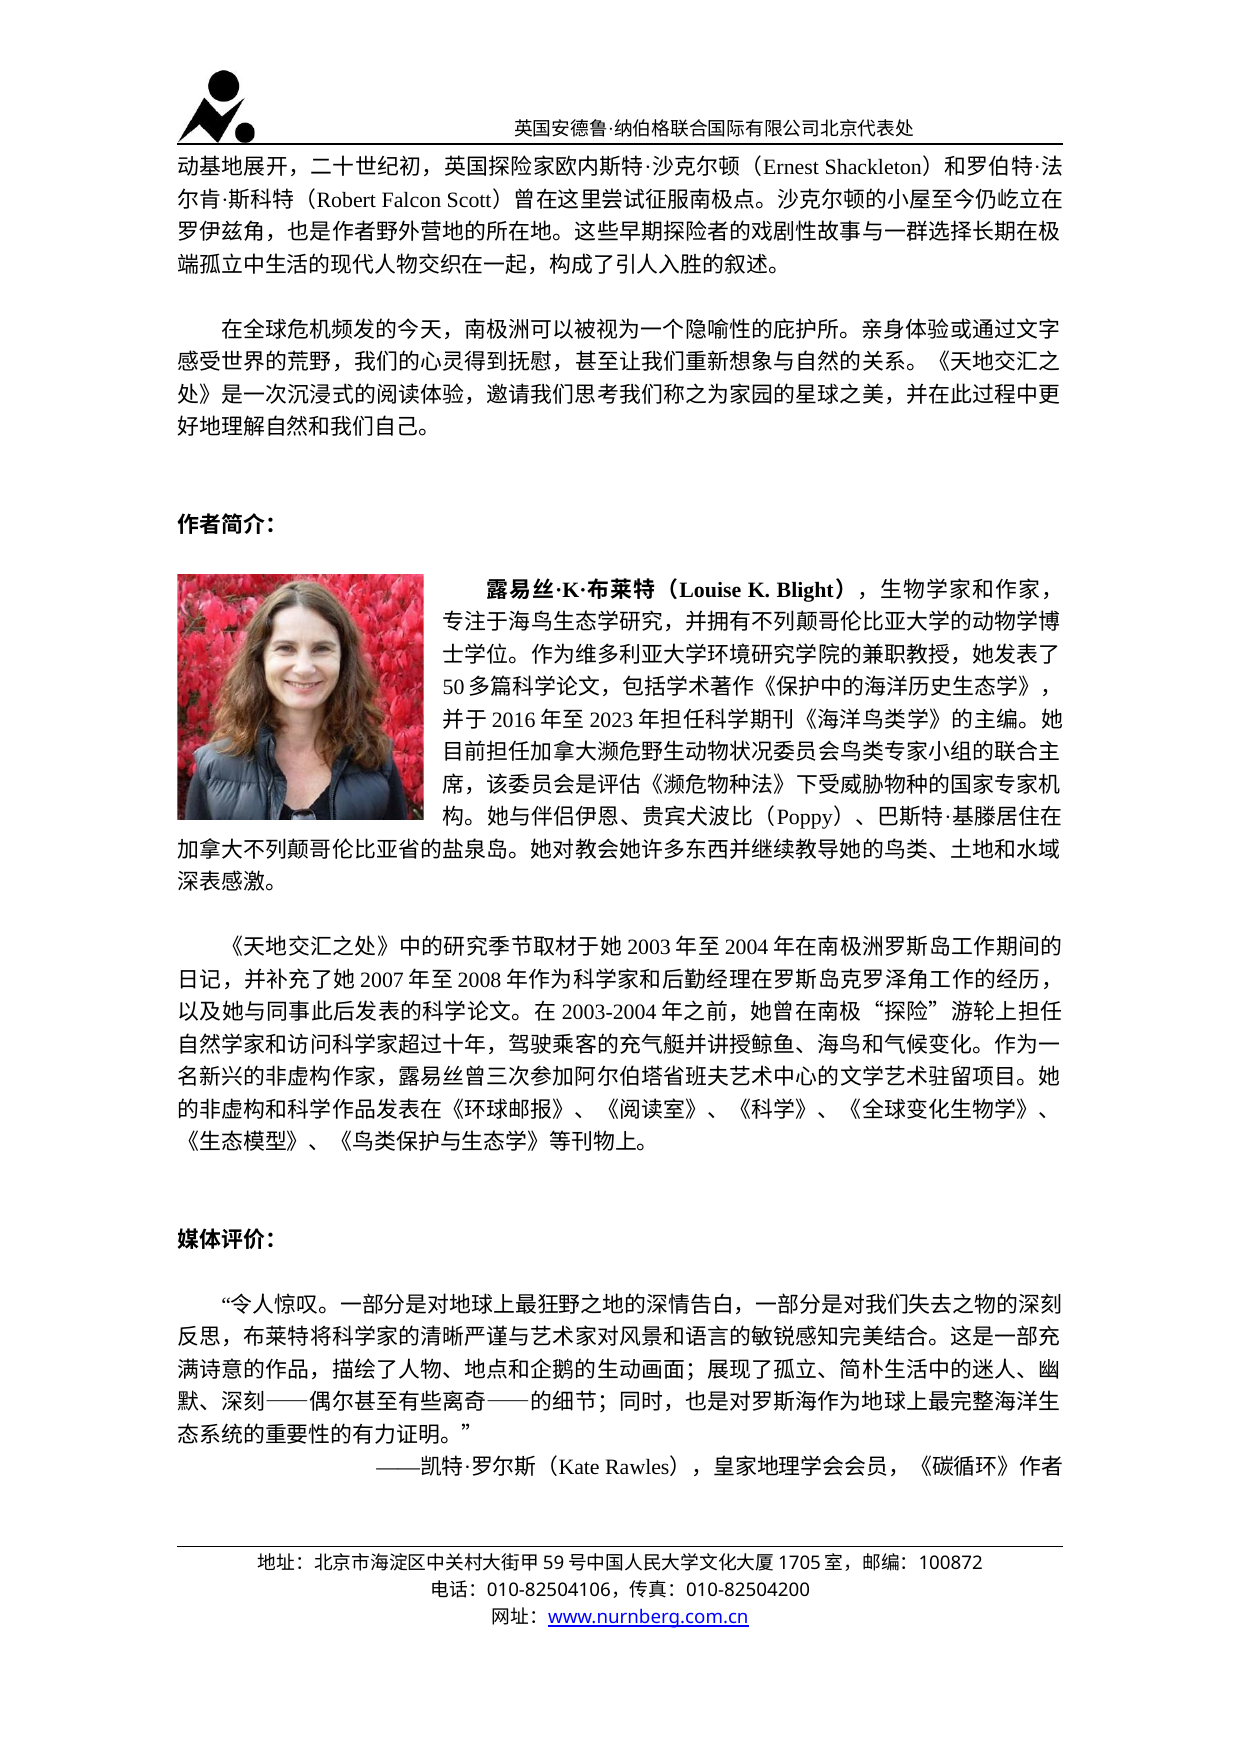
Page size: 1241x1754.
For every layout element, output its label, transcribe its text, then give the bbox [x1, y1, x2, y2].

text 露易丝·K·布莱特（Louise K. Blight），生物学家和作家，专注于海鸟生态学研究，并拥有不列颠哥伦比亚大学的动物学博士学位。作为维多利亚大学环境研究学院的兼职教授，她发表了50多篇科学论文，包括学术著作《保护中的海洋历史生态学》，并于2016年至2023年担任科学期刊《海洋鸟类学》的主编。她目前担任加拿大濒危野生动物状况委员会鸟类专家小组的联合主席，该委员会是评估《濒危物种法》下受威胁物种的国家专家机构。她与伴侣伊恩、贵宾犬波比（Poppy）、巴斯特·基滕居住在加拿大不列颠哥伦比亚省的盐泉岛。她对教会她许多东西并继续教导她的鸟类、土地和水域深表感激。 [177, 571, 1063, 896]
text 媒体评价： [177, 1221, 1063, 1254]
text 作者简介： [177, 506, 1063, 539]
text 《天地交汇之处》中的研究季节取材于她2003年至2004年在南极洲罗斯岛工作期间的日记，并补充了她2007年至2008年作为科学家和后勤经理在罗斯岛克罗泽角工作的经历，以及她与同事此后发表的科学论文。在2003-2004年之前，她曾在南极“探险”游轮上担任自然学家和访问科学家超过十年，驾驶乘客的充气艇并讲授鲸鱼、海鸟和气候变化。作为一名新兴的非虚构作家，露易丝曾三次参加阿尔伯塔省班夫艺术中心的文学艺术驻留项目。她的非虚构和科学作品发表在《环球邮报》、《阅读室》、《科学》、《全球变化生物学》、《生态模型》、《鸟类保护与生态学》等刊物上。 [177, 929, 1063, 1156]
text 在全球危机频发的今天，南极洲可以被视为一个隐喻性的庇护所。亲身体验或通过文字感受世界的荒野，我们的心灵得到抚慰，甚至让我们重新想象与自然的关系。《天地交汇之处》是一次沉浸式的阅读体验，邀请我们思考我们称之为家园的星球之美，并在此过程中更好地理解自然和我们自己。 [177, 311, 1063, 441]
picture [177, 70, 255, 143]
picture [177, 574, 424, 820]
text ——凯特·罗尔斯（Kate Rawles），皇家地理学会会员，《碳循环》作者 [177, 1449, 1063, 1481]
text “令人惊叹。一部分是对地球上最狂野之地的深情告白，一部分是对我们失去之物的深刻反思，布莱特将科学家的清晰严谨与艺术家对风景和语言的敏锐感知完美结合。这是一部充满诗意的作品，描绘了人物、地点和企鹅的生动画面；展现了孤立、简朴生活中的迷人、幽默、深刻——偶尔甚至有些离奇——的细节；同时，也是对罗斯海作为地球上最完整海洋生态系统的重要性的有力证明。” [177, 1286, 1063, 1449]
